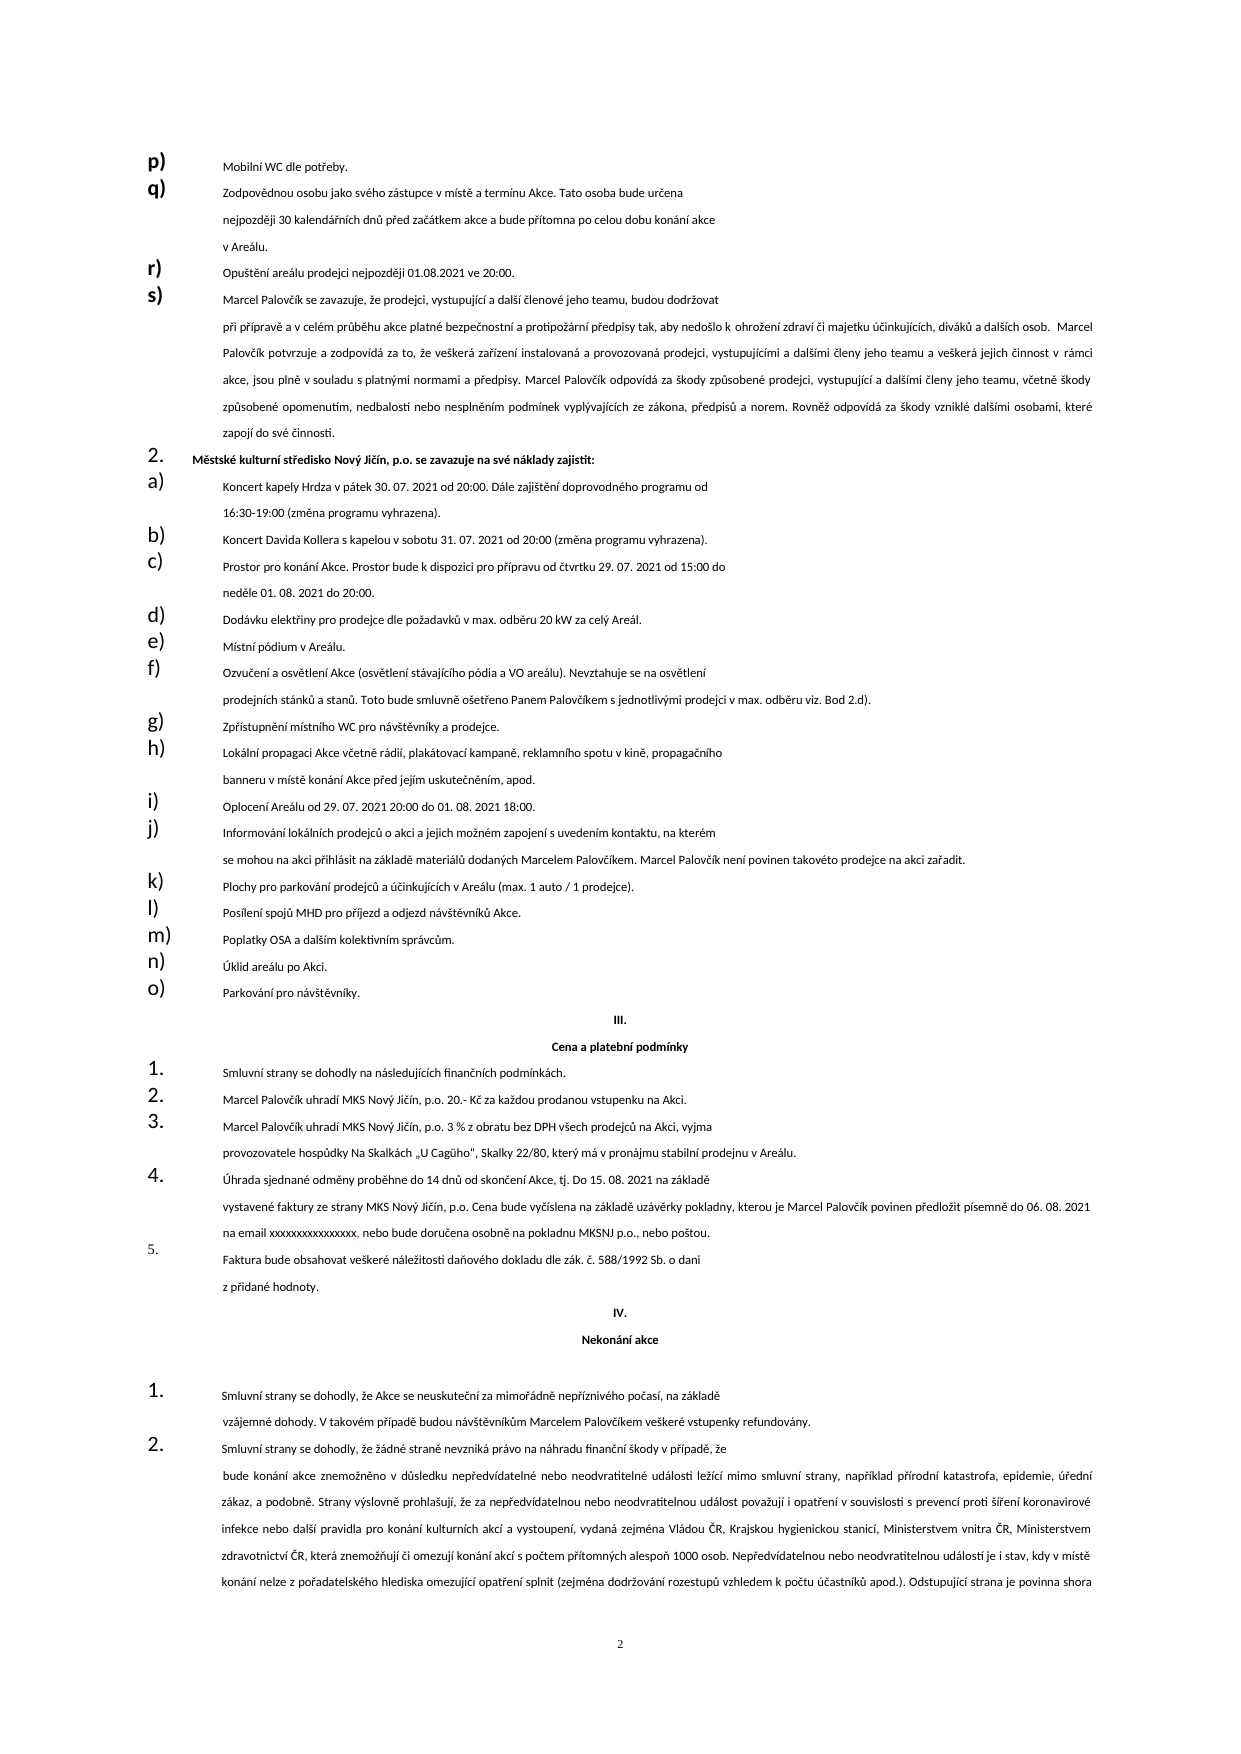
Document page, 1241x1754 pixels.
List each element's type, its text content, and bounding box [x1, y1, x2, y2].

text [221, 1456, 1093, 1590]
list Městské kulturní středisko Nový Jičín, p.o. se zavazuje na své náklady zajistit: [147, 441, 1093, 468]
list Úklid areálu po Akci. [147, 948, 1093, 974]
text Cena a platební podmínky [147, 1028, 1093, 1054]
list Koncert kapely Hrdza v pátek 30. 07. 2021 od 20:00. Dále zajištění doprovodného programu od [147, 468, 1093, 494]
text se mohou na akci přihlásit na základě materiálů dodaných Marcelem Palovčíkem. Marcel Palovčík není povinen takovéto prodejce na akci zařadit. [223, 841, 1093, 868]
text nejpozději 30 kalendářních dnů před začátkem akce a bude přítomna po celou dobu konání akce [148, 201, 1093, 228]
list Úhrada sjednané odměny proběhne do 14 dnů od skončení Akce, tj. Do 15. 08. 2021 na základě [147, 1161, 1093, 1188]
list Faktura bude obsahovat veškeré náležitosti daňového dokladu dle zák. č. 588/1992 Sb. o dani [147, 1241, 1093, 1268]
text z přidané hodnoty. [148, 1268, 1093, 1294]
text provozovatele hospůdky Na Skalkách „U Cagüho“, Skalky 22/80, který má v pronájmu stabilní prodejnu v Areálu. [223, 1134, 1093, 1161]
list Zpřístupnění místního WC pro návštěvníky a prodejce. [147, 708, 1093, 734]
list Místní pódium v Areálu. [147, 628, 1093, 654]
list Mobilní WC dle potřeby. [147, 148, 1093, 174]
list Dodávku elektřiny pro prodejce dle požadavků v max. odběru 20 kW za celý Areál. [147, 601, 1093, 628]
list Ozvučení a osvětlení Akce (osvětlení stávajícího pódia a VO areálu). Nevztahuje se na osvětlení [147, 654, 1093, 681]
list Lokální propagaci Akce včetně rádií, plakátovací kampaně, reklamního spotu v kině, propagačního [147, 734, 1093, 761]
list Marcel Palovčík uhradí MKS Nový Jičín, p.o. 3 % z obratu bez DPH všech prodejců na Akci, vyjma [147, 1108, 1093, 1134]
list Koncert Davida Kollera s kapelou v sobotu 31. 07. 2021 od 20:00 (změna programu vyhrazena). [147, 521, 1093, 548]
text Nekonání akce [147, 1321, 1093, 1348]
list Informování lokálních prodejců o akci a jejich možném zapojení s uvedením kontaktu, na kterém [147, 814, 1093, 841]
list Posílení spojů MHD pro příjezd a odjezd návštěvníků Akce. [147, 894, 1093, 921]
list Opuštění areálu prodejci nejpozději 01.08.2021 ve 20:00. [147, 254, 1093, 281]
list Parkování pro návštěvníky. [147, 974, 1093, 1001]
list Prostor pro konání Akce. Prostor bude k dispozici pro přípravu od čtvrtku 29. 07. 2021 od 15:00 do [147, 548, 1093, 574]
list Oplocení Areálu od 29. 07. 2021 20:00 do 01. 08. 2021 18:00. [147, 788, 1093, 814]
list Plochy pro parkování prodejců a účinkujících v Areálu (max. 1 auto / 1 prodejce). [147, 868, 1093, 894]
text v Areálu. [148, 228, 1093, 254]
text při přípravě a v celém průběhu akce platné bezpečnostní a protipožární předpisy tak, aby nedošlo k ohrožení zdraví či majetku účinkujících, diváků a dalších osob. Marcel Palovčík potvrzuje a zodpovídá za to, že veškerá zařízení instalovaná a provozovaná prodejci, vystupujícími a dalšími členy jeho teamu a veškerá jejich činnost v rámci akce, jsou plně v souladu s platnými normami a předpisy. Marcel Palovčík odpovídá za škody způsobené prodejci, vystupující a dalšími členy jeho teamu, včetně škody způsobené opomenutím, nedbalostí nebo nesplněním podmínek vyplývajících ze zákona, předpisů a norem. Rovněž odpovídá za škody vzniklé dalšími osobami, které zapojí do své činnosti. [223, 308, 1093, 441]
list Smluvní strany se dohodly, že žádné straně nevzniká právo na náhradu finanční škody v případě, že [147, 1430, 1093, 1456]
text prodejních stánků a stanů. Toto bude smluvně ošetřeno Panem Palovčíkem s jednotlivými prodejci v max. odběru viz. Bod 2.d). [223, 681, 1093, 708]
list Marcel Palovčík uhradí MKS Nový Jičín, p.o. 20.- Kč za každou prodanou vstupenku na Akci. [147, 1081, 1093, 1108]
text banneru v místě konání Akce před jejím uskutečněním, apod. [148, 761, 1093, 788]
text 16:30-19:00 (změna programu vyhrazena). [148, 494, 1093, 521]
list Poplatky OSA a dalším kolektivním správcům. [147, 921, 1093, 948]
text IV. [147, 1294, 1093, 1321]
text neděle 01. 08. 2021 do 20:00. [148, 574, 1093, 601]
list Smluvní strany se dohodly na následujících finančních podmínkách. [147, 1054, 1093, 1081]
list Smluvní strany se dohodly, že Akce se neuskuteční za mimořádně nepříznivého počasí, na základě [147, 1376, 1093, 1403]
list Zodpovědnou osobu jako svého zástupce v místě a termínu Akce. Tato osoba bude určena [147, 174, 1093, 201]
text vystavené faktury ze strany MKS Nový Jičín, p.o. Cena bude vyčíslena na základě uzávěrky pokladny, kterou je Marcel Palovčík povinen předložit písemně do 06. 08. 2021 na email xxxxxxxxxxxxxxxx, nebo bude doručena osobně na pokladnu MKSNJ p.o., nebo poštou. [223, 1188, 1093, 1241]
text III. [147, 1001, 1093, 1028]
list Marcel Palovčík se zavazuje, že prodejci, vystupující a další členové jeho teamu, budou dodržovat [147, 281, 1093, 308]
text vzájemné dohody. V takovém případě budou návštěvníkům Marcelem Palovčíkem veškeré vstupenky refundovány. [223, 1403, 1093, 1430]
